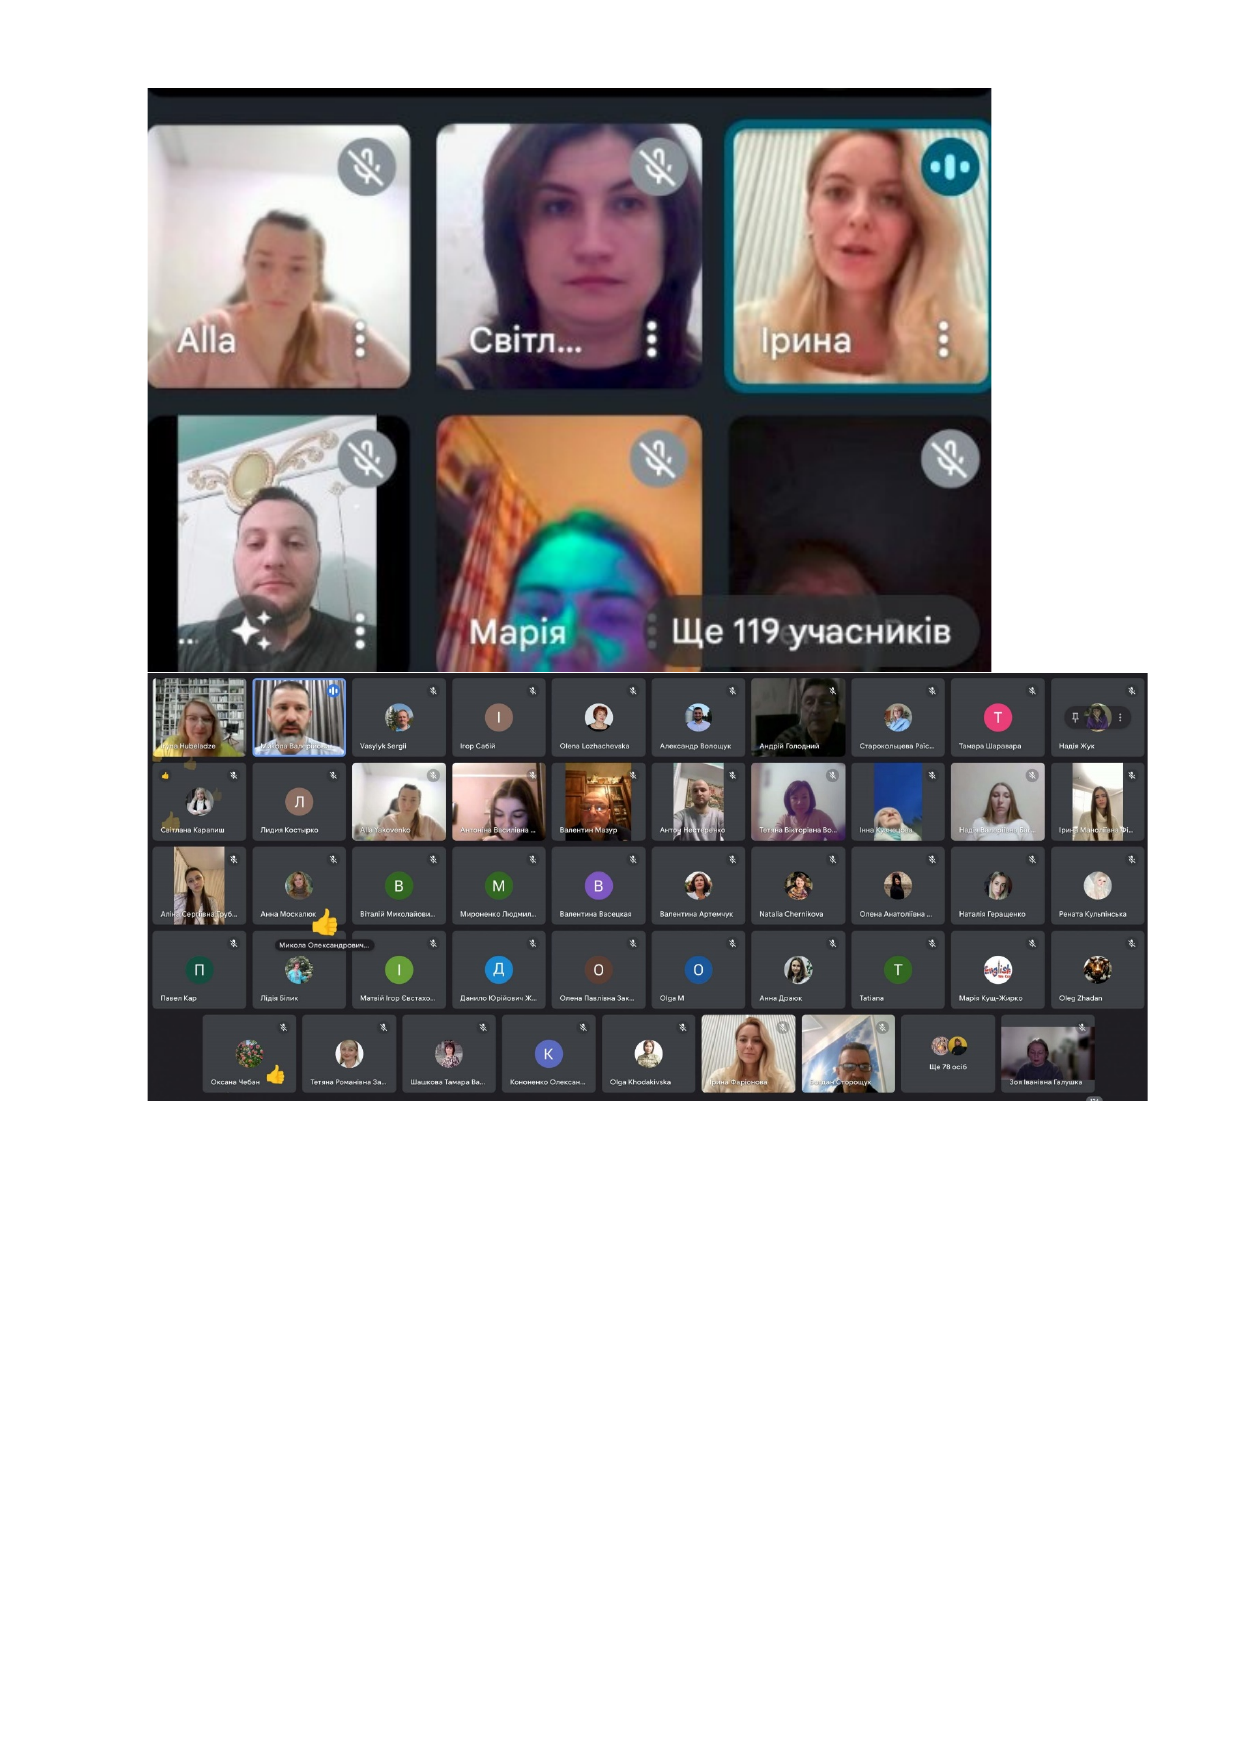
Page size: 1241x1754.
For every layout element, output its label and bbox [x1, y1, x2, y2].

picture [147, 88, 992, 672]
picture [725, 123, 992, 388]
picture [147, 673, 1148, 1101]
